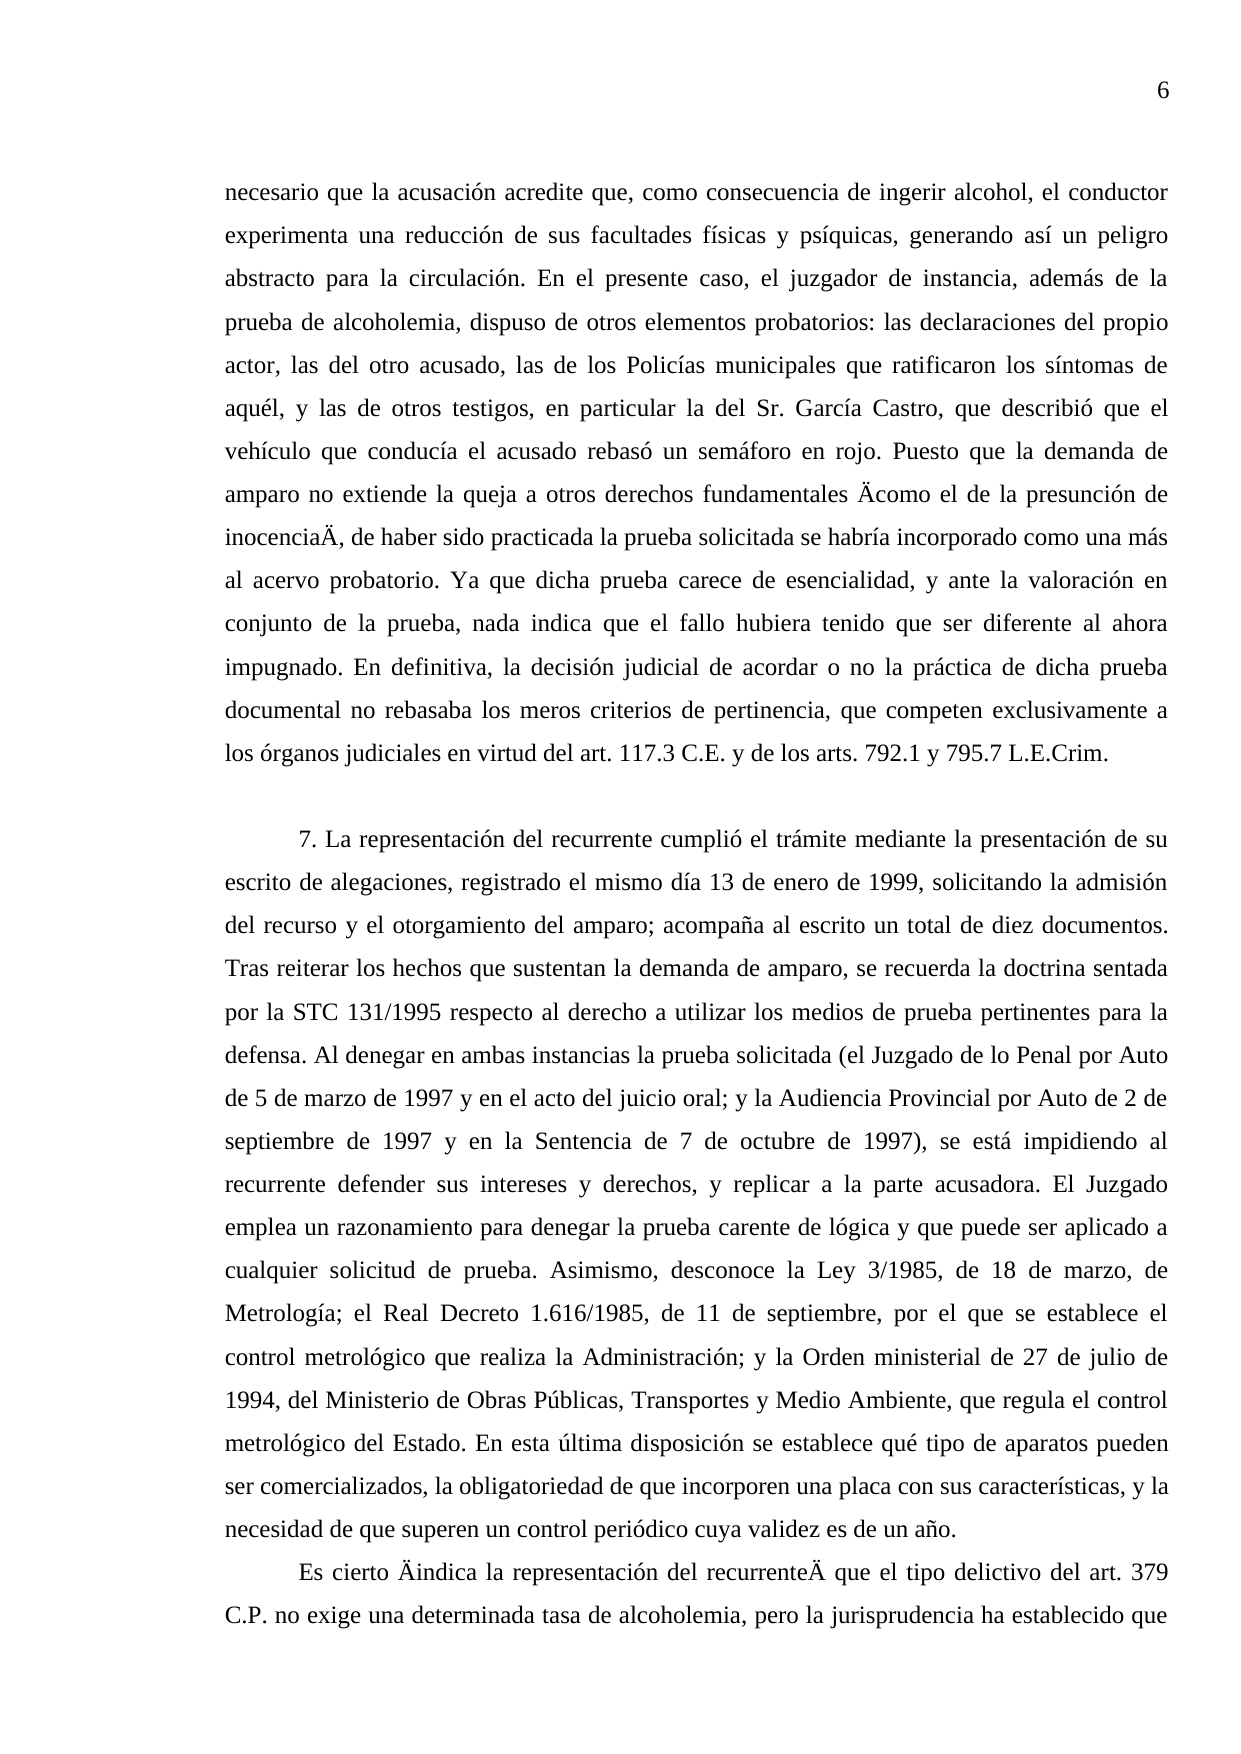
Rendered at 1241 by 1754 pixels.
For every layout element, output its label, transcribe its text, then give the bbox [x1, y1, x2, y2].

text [224, 1557, 1169, 1629]
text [224, 177, 1169, 767]
text 7. La representación del recurrente cumplió el trámite mediante la presentación de su escrito de alegaciones, registrado el mismo día 13 de enero de 1999, solicitando la admisión del recurso y el otorgamiento del amparo; acompaña al escrito un total de diez documentos. Tras reiterar los hechos que sustentan la demanda de amparo, se recuerda la doctrina sentada por la STC 131/1995 respecto al derecho a utilizar los medios de prueba pertinentes para la defensa. Al denegar en ambas instancias la prueba solicitada (el Juzgado de lo Penal por Auto de 5 de marzo de 1997 y en el acto del juicio oral; y la Audiencia Provincial por Auto de 2 de septiembre de 1997 y en la Sentencia de 7 de octubre de 1997), se está impidiendo al recurrente defender sus intereses y derechos, y replicar a la parte acusadora. El Juzgado emplea un razonamiento para denegar la prueba carente de lógica y que puede ser aplicado a cualquier solicitud de prueba. Asimismo, desconoce la Ley 3/1985, de 18 de marzo, de Metrología; el Real Decreto 1.616/1985, de 11 de septiembre, por el que se establece el control metrológico que realiza la Administración; y la Orden ministerial de 27 de julio de 1994, del Ministerio de Obras Públicas, Transportes y Medio Ambiente, que regula el control metrológico del Estado. En esta última disposición se establece qué tipo de aparatos pueden ser comercializados, la obligatoriedad de que incorporen una placa con sus características, y la necesidad de que superen un control periódico cuya validez es de un año. [224, 824, 1169, 1543]
